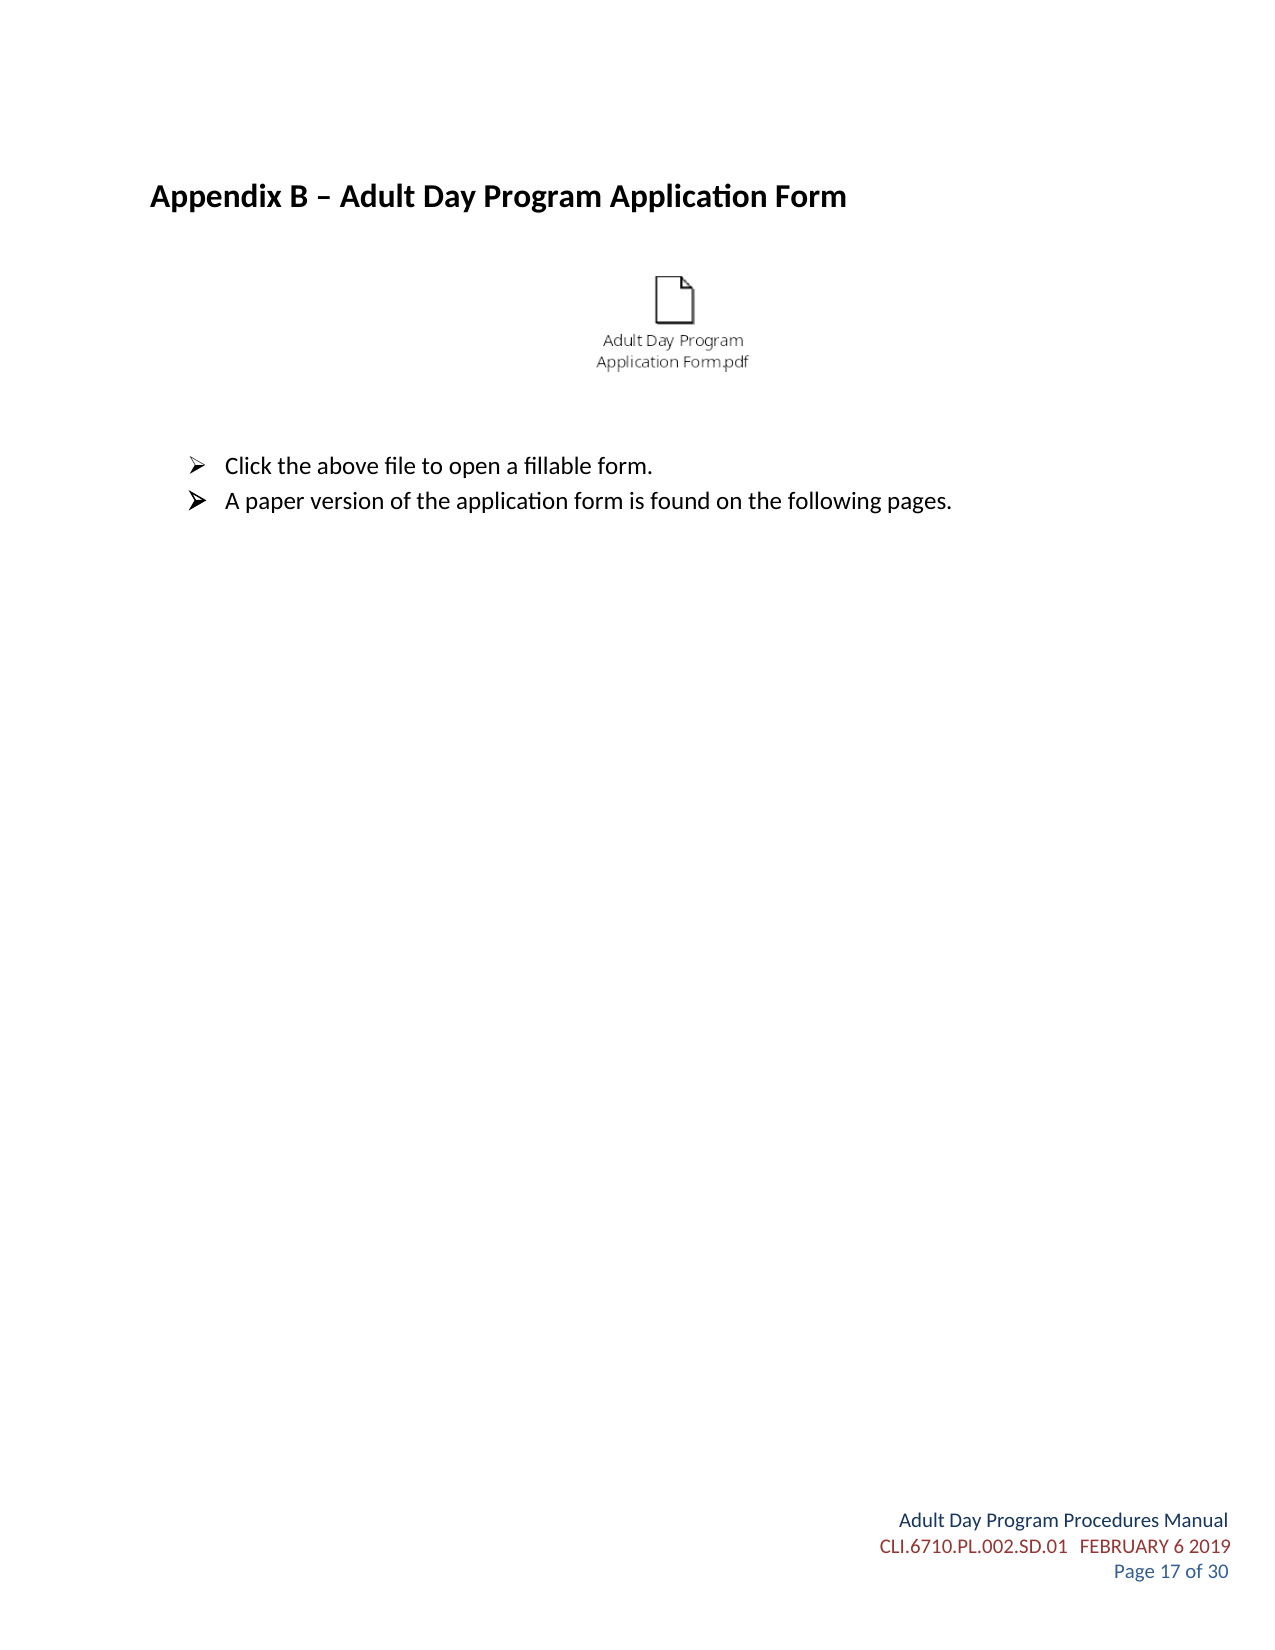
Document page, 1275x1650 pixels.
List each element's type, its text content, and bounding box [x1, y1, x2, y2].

list Click the above file to open a fillable form. [187, 450, 1196, 481]
list A paper version of the application form is found on the following pages. [187, 485, 1196, 516]
subtitle Appendix B – Adult Day Program Application Form [150, 175, 1196, 216]
